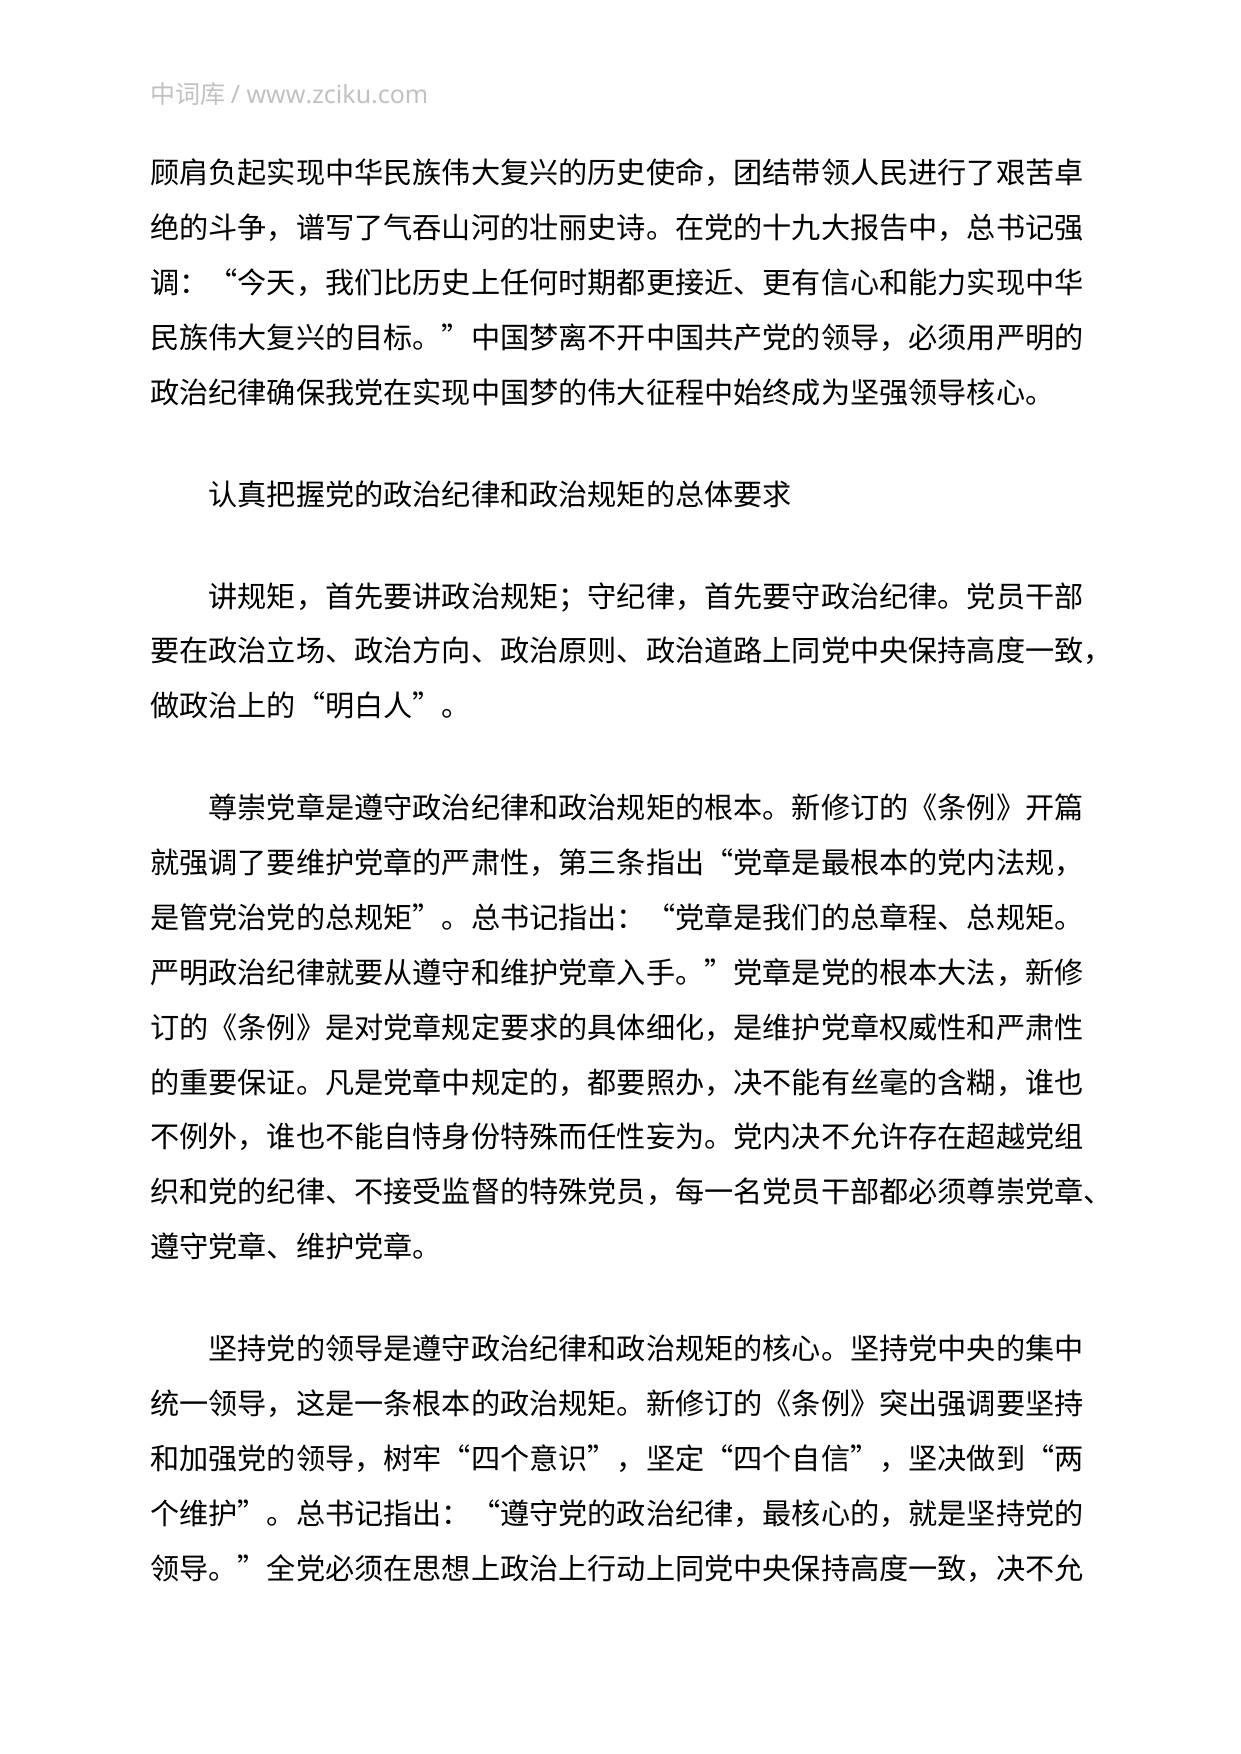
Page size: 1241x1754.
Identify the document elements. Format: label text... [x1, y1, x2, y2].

text 讲规矩，首先要讲政治规矩；守纪律，首先要守政治纪律。党员干部要在政治立场、政治方向、政治原则、政治道路上同党中央保持高度一致，做政治上的“明白人”。 [150, 573, 1090, 725]
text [150, 150, 1090, 412]
text 认真把握党的政治纪律和政治规矩的总体要求 [150, 471, 1090, 514]
text 尊崇党章是遵守政治纪律和政治规矩的根本。新修订的《条例》开篇就强调了要维护党章的严肃性，第三条指出“党章是最根本的党内法规，是管党治党的总规矩”。总书记指出：“党章是我们的总章程、总规矩。严明政治纪律就要从遵守和维护党章入手。”党章是党的根本大法，新修订的《条例》是对党章规定要求的具体细化，是维护党章权威性和严肃性的重要保证。凡是党章中规定的，都要照办，决不能有丝毫的含糊，谁也不例外，谁也不能自恃身份特殊而任性妄为。党内决不允许存在超越党组织和党的纪律、不接受监督的特殊党员，每一名党员干部都必须尊崇党章、遵守党章、维护党章。 [150, 785, 1090, 1266]
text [150, 1326, 1090, 1587]
